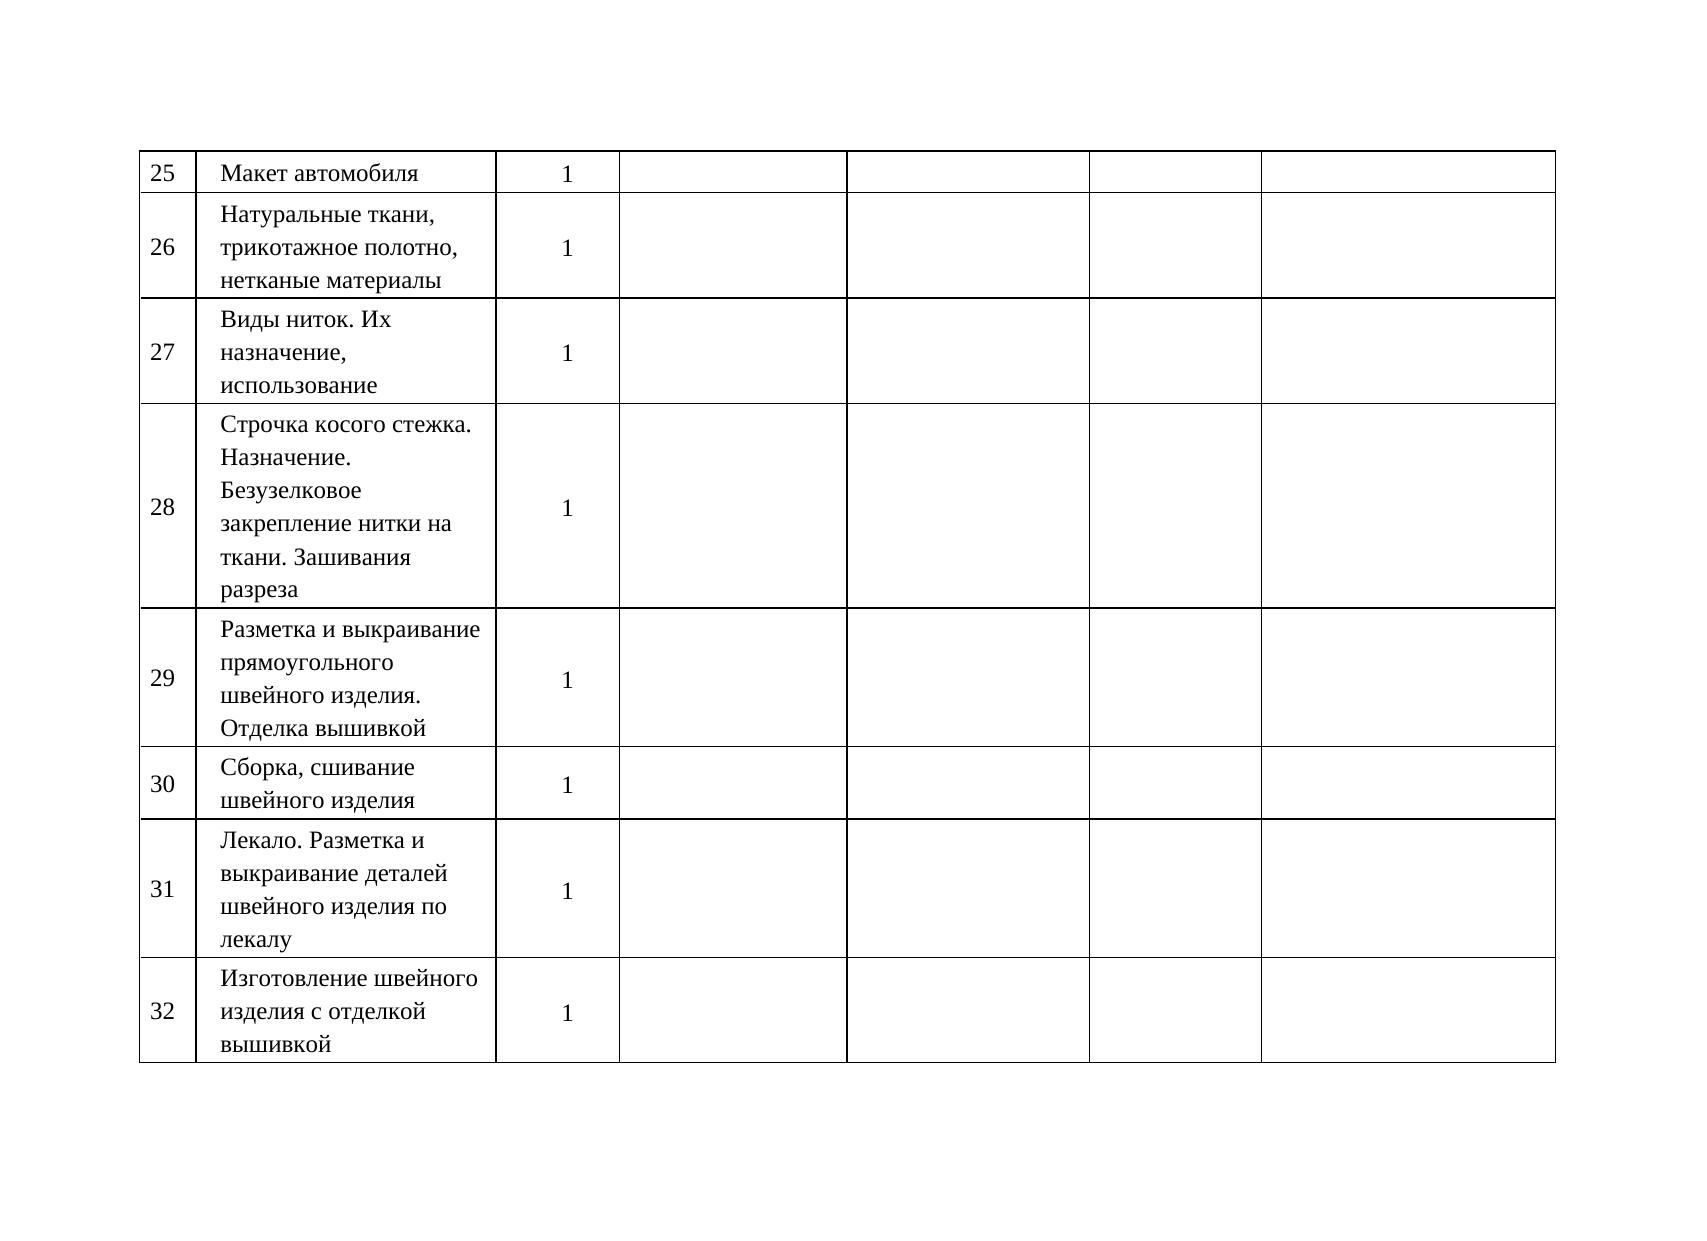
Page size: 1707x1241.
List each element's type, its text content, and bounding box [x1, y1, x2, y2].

table_cell [620, 193, 846, 297]
table_cell [1262, 958, 1555, 1062]
table_cell Макет автомобиля [197, 152, 495, 192]
table_cell 26 [140, 193, 195, 297]
table_cell [620, 820, 846, 956]
table_cell [848, 193, 1089, 297]
table_cell 32 [140, 958, 195, 1062]
table_cell [620, 299, 846, 403]
table_cell [848, 958, 1089, 1062]
table_cell [1262, 152, 1555, 192]
table_cell [848, 404, 1089, 607]
table_cell 1 [497, 152, 619, 192]
table_cell 31 [140, 819, 195, 956]
table_cell 1 [497, 958, 619, 1062]
table_cell Натуральные ткани, трикотажное полотно, нетканые материалы [197, 193, 495, 297]
table_cell [1262, 193, 1555, 297]
table_cell [1090, 609, 1261, 746]
table_cell Лекало. Разметка и выкраивание деталей швейного изделия по лекалу [197, 820, 495, 956]
table_cell [848, 299, 1089, 403]
table_cell [1262, 747, 1555, 818]
table_cell [1090, 958, 1261, 1062]
table_cell [620, 404, 846, 607]
table_cell 1 [497, 820, 619, 956]
table_cell 1 [497, 404, 619, 607]
table_cell [1090, 820, 1261, 956]
table_cell [848, 747, 1089, 818]
table_cell [620, 958, 846, 1062]
table_cell Разметка и выкраивание прямоугольного швейного изделия. Отделка вышивкой [197, 609, 495, 746]
table_cell [848, 820, 1089, 956]
table_cell [848, 609, 1089, 746]
table_cell 1 [497, 747, 619, 818]
table_cell 28 [140, 404, 195, 607]
table_cell [620, 152, 846, 192]
table_cell 25 [140, 152, 195, 192]
table_cell [1090, 404, 1261, 607]
table_cell [1262, 609, 1555, 746]
table_cell Сборка, сшивание швейного изделия [197, 747, 495, 818]
table_cell [620, 609, 846, 746]
table_cell [1090, 193, 1261, 297]
table_cell [620, 747, 846, 818]
table_cell 30 [140, 747, 195, 818]
table_cell [1262, 820, 1555, 956]
table_cell Виды ниток. Их назначение, использование [197, 299, 495, 403]
table_cell [1090, 299, 1261, 403]
table_cell [1090, 152, 1261, 192]
table_cell 27 [140, 298, 195, 403]
table_cell [1262, 404, 1555, 607]
table_cell [1090, 747, 1261, 818]
table_cell 1 [497, 609, 619, 746]
table_cell Строчка косого стежка. Назначение. Безузелковое закрепление нитки на ткани. Зашивания разреза [197, 404, 495, 607]
table_cell 29 [140, 608, 195, 746]
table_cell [197, 958, 495, 1062]
table_cell [1262, 299, 1555, 403]
table_cell [848, 152, 1089, 192]
table_cell 1 [497, 193, 619, 297]
table_cell 1 [497, 299, 619, 403]
